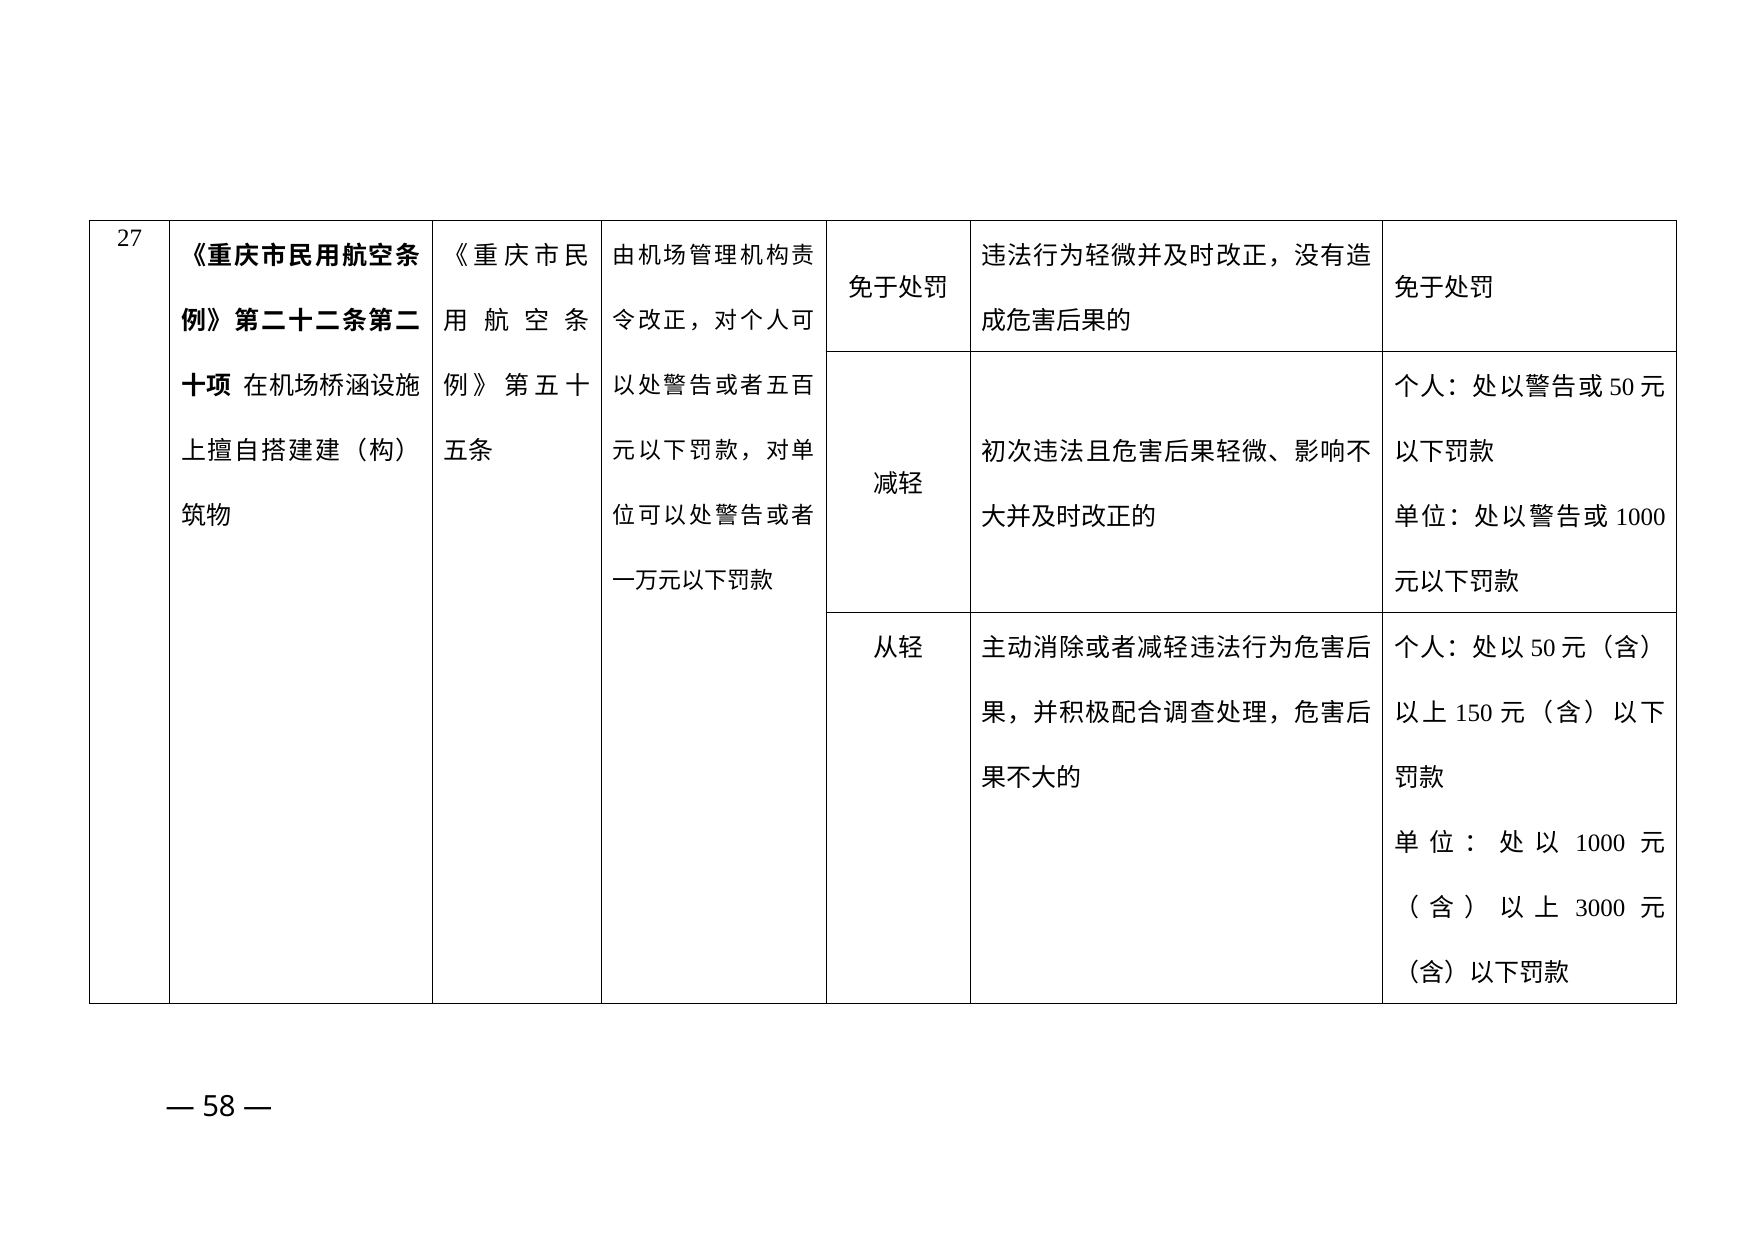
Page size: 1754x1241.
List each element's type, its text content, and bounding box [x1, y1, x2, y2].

table_cell 从轻 [827, 613, 970, 1003]
table_cell 个人：处以警告或50元以下罚款 单位：处以警告或1000元以下罚款 [1383, 352, 1676, 612]
table_cell 个人：处以50元（含）以上150元（含）以下罚款 单位：处以1000元（含）以上3000元（含）以下罚款 [1383, 613, 1676, 1003]
table_cell 主动消除或者减轻违法行为危害后果，并积极配合调查处理，危害后果不大的 [971, 613, 1382, 1003]
table_cell 《重庆市民用航空条例》第二十二条第二十项 在机场桥涵设施上擅自搭建建（构）筑物 [170, 221, 432, 1003]
table_cell 由机场管理机构责令改正，对个人可以处警告或者五百元以下罚款，对单位可以处警告或者一万元以下罚款 [602, 221, 826, 1003]
table_cell 免于处罚 [827, 221, 970, 351]
table_cell 免于处罚 [1383, 221, 1676, 351]
table_cell 违法行为轻微并及时改正，没有造成危害后果的 [971, 221, 1382, 351]
table_cell 27 [90, 221, 169, 1003]
table_cell 初次违法且危害后果轻微、影响不大并及时改正的 [971, 352, 1382, 612]
table_cell 《重庆市民用航空条例》第五十五条 [433, 221, 601, 1003]
table_cell 减轻 [827, 352, 970, 612]
